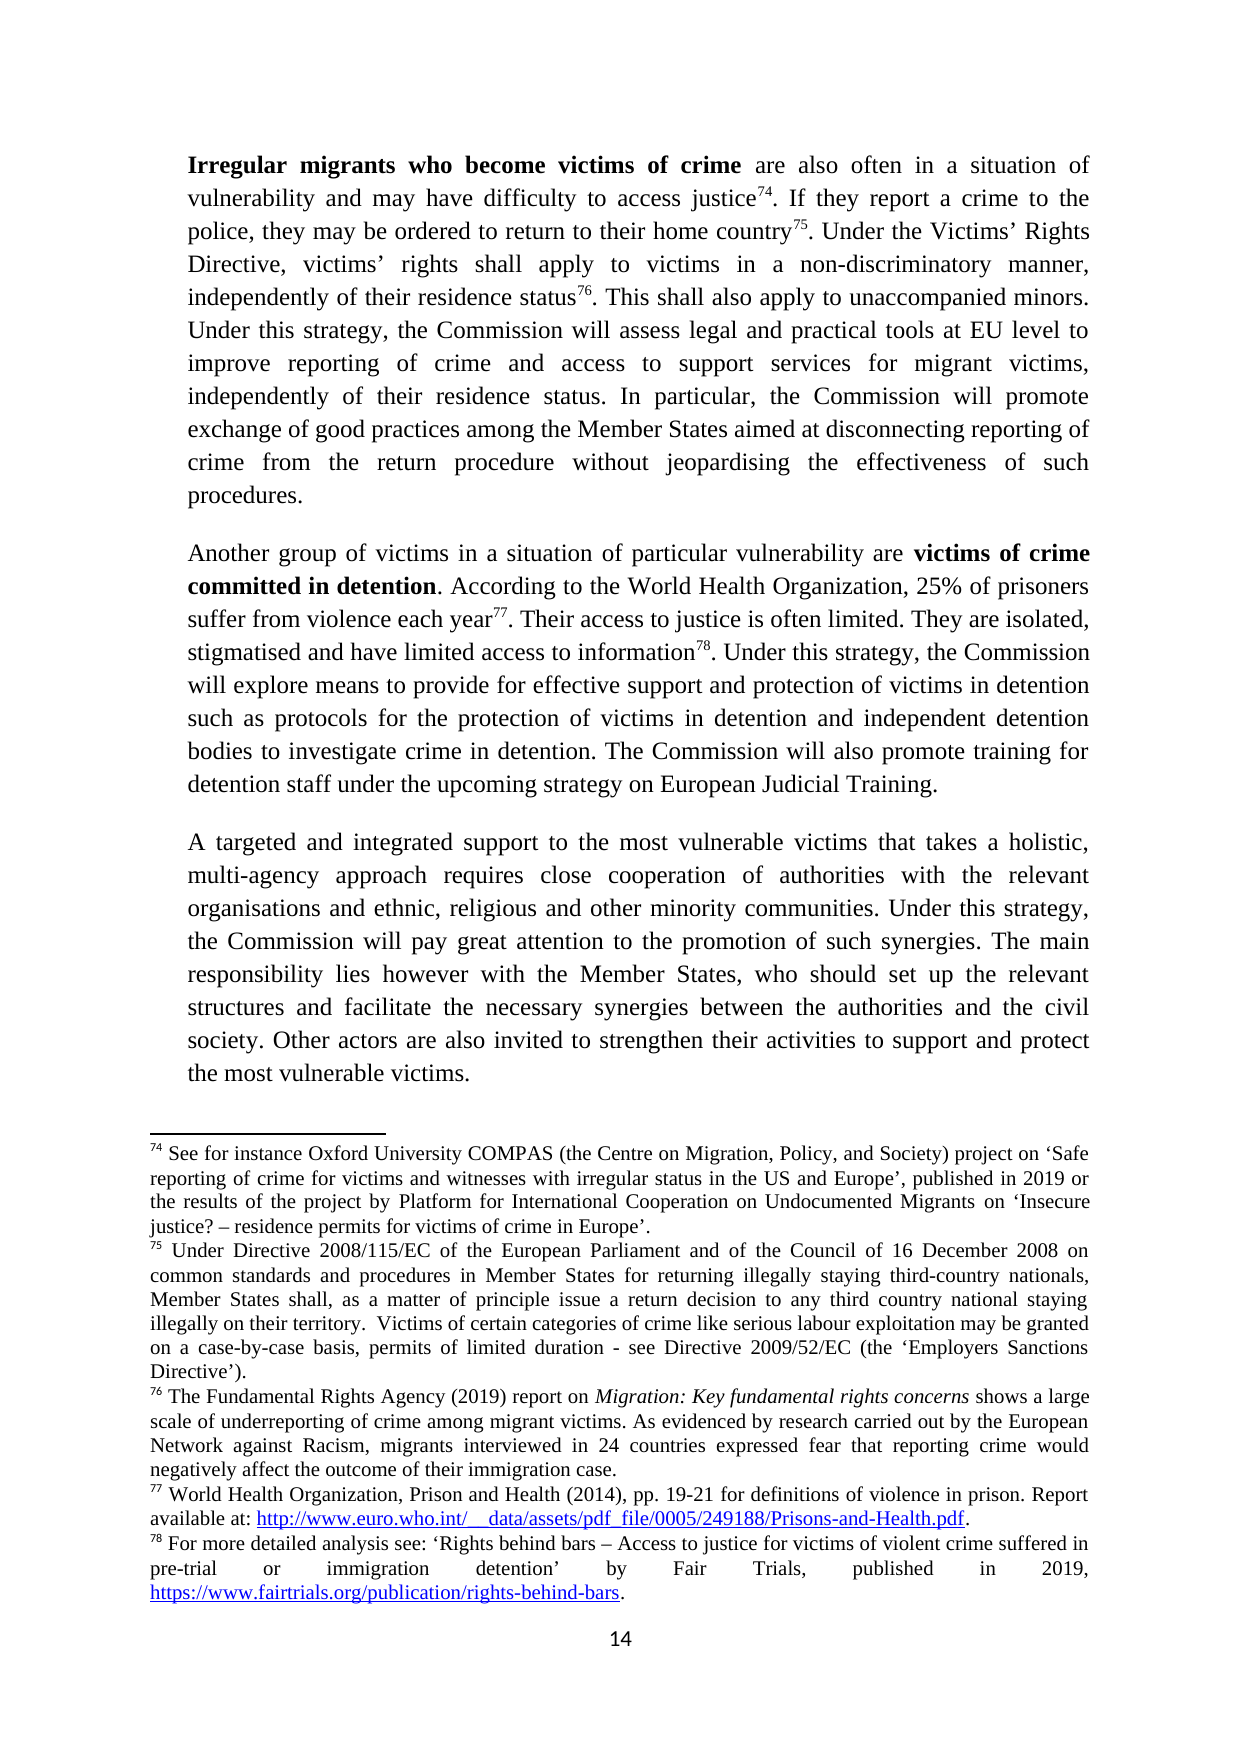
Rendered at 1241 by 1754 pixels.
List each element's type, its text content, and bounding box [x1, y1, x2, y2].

text A targeted and integrated support to the most vulnerable victims that takes a holistic, multi-agency approach requires close cooperation of authorities with the relevant organisations and ethnic, religious and other minority communities. Under this strategy, the Commission will pay great attention to the promotion of such synergies. The main responsibility lies however with the Member States, who should set up the relevant structures and facilitate the necessary synergies between the authorities and the civil society. Other actors are also invited to strengthen their activities to support and protect the most vulnerable victims. [187, 827, 1090, 1087]
text Another group of victims in a situation of particular vulnerability are victims of crime committed in detention. According to the World Health Organization, 25% of prisoners suffer from violence each year. Their access to justice is often limited. They are isolated, stigmatised and have limited access to information. Under this strategy, the Commission will explore means to provide for effective support and protection of victims in detention such as protocols for the protection of victims in detention and independent detention bodies to investigate crime in detention. The Commission will also promote training for detention staff under the upcoming strategy on European Judicial Training. [187, 538, 1090, 798]
text Irregular migrants who become victims of crime are also often in a situation of vulnerability and may have difficulty to access justice. If they report a crime to the police, they may be ordered to return to their home country. Under the Victims’ Rights Directive, victims’ rights shall apply to victims in a non-discriminatory manner, independently of their residence status. This shall also apply to unaccompanied minors. Under this strategy, the Commission will assess legal and practical tools at EU level to improve reporting of crime and access to support services for migrant victims, independently of their residence status. In particular, the Commission will promote exchange of good practices among the Member States aimed at disconnecting reporting of crime from the return procedure without jeopardising the effectiveness of such procedures. [187, 150, 1090, 509]
